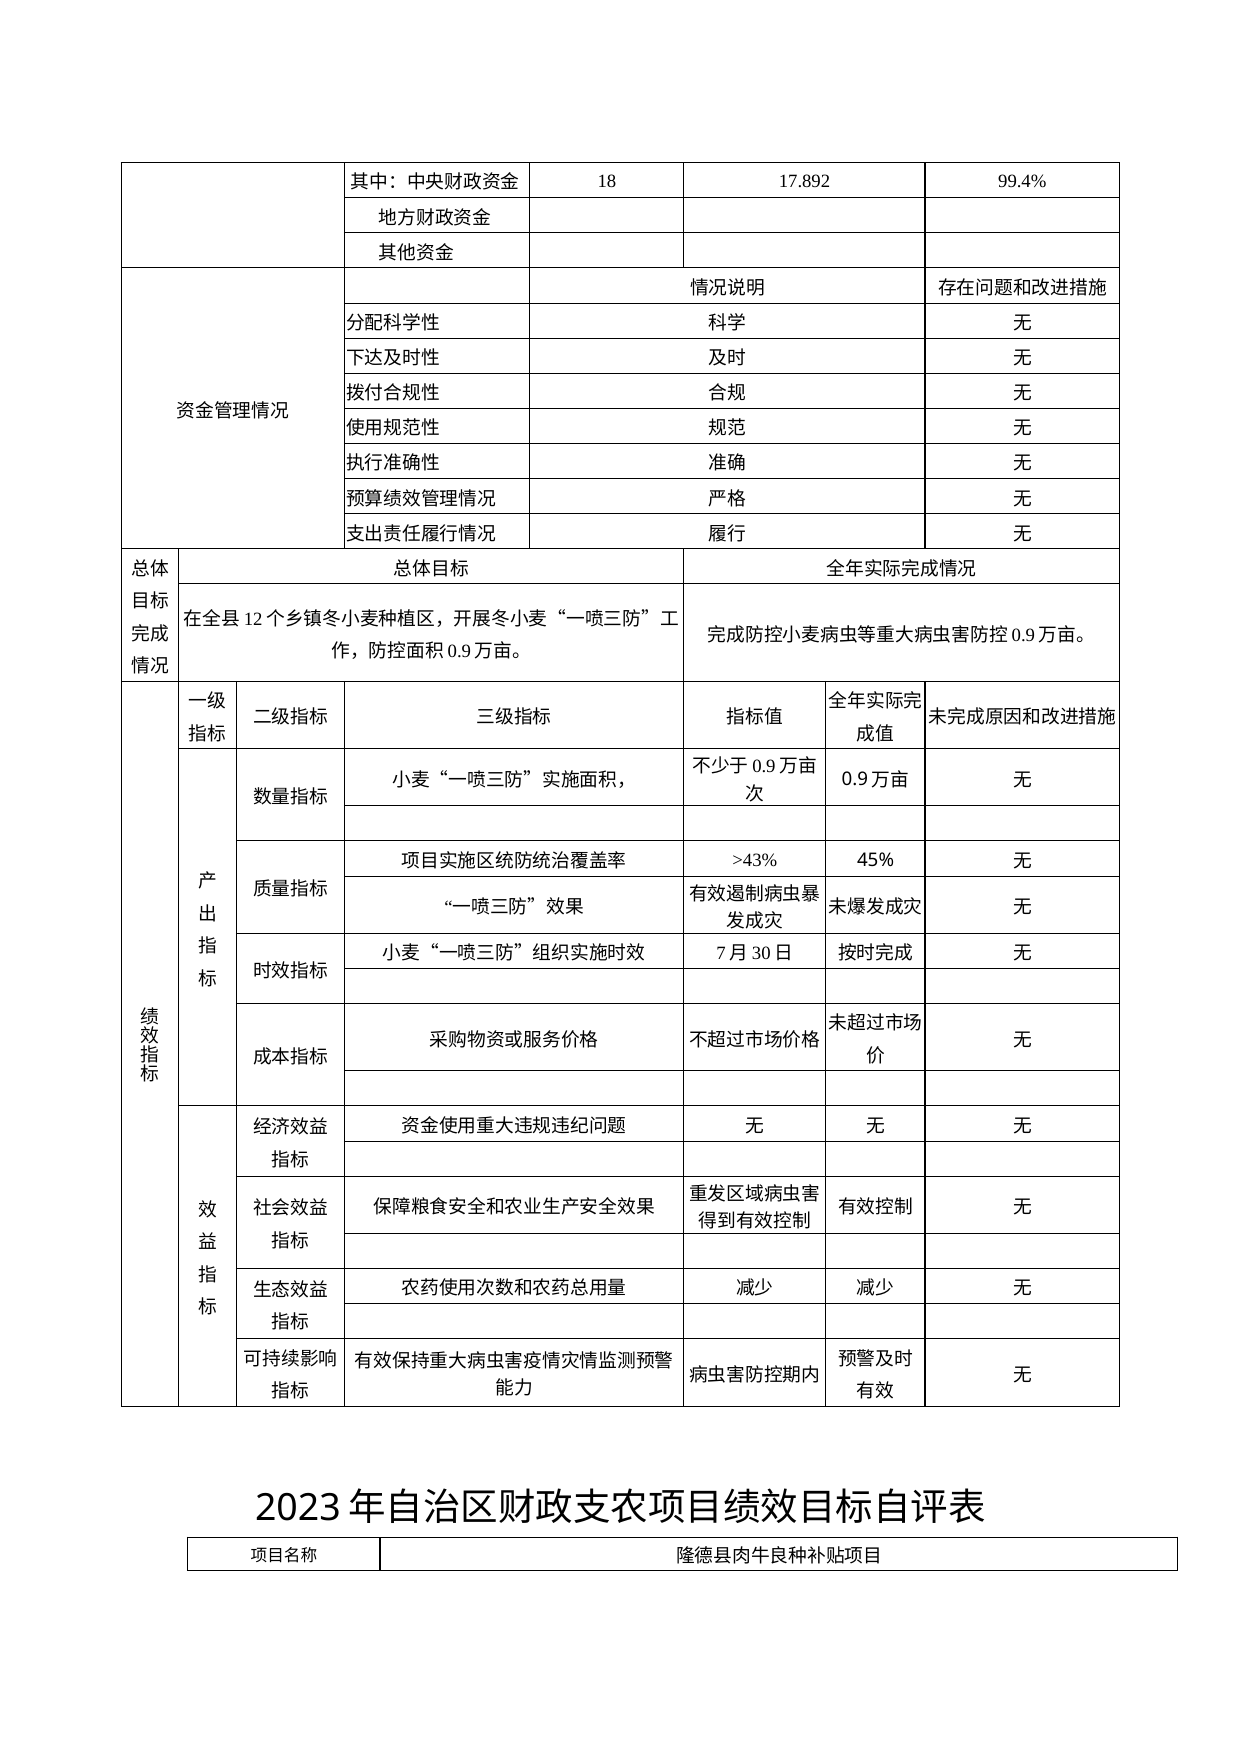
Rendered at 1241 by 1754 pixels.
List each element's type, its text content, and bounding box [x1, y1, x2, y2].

table_cell 合规 [530, 374, 924, 408]
table_cell 规范 [530, 409, 924, 443]
table_cell 无 [926, 749, 1119, 805]
table_cell [530, 198, 683, 232]
table_cell 小麦“一喷三防”组织实施时效 [345, 934, 683, 968]
table_cell 无 [926, 877, 1119, 932]
table_cell [684, 806, 825, 840]
table_cell 无 [926, 1339, 1119, 1406]
table_cell 未超过市场价 [826, 1004, 924, 1070]
table_cell [345, 1234, 683, 1268]
table_cell [926, 1234, 1119, 1268]
table_cell “一喷三防”效果 [345, 877, 683, 932]
table_cell 支出责任履行情况 [345, 514, 529, 548]
table_cell 指标值 [684, 682, 825, 748]
table_cell 7月30日 [684, 934, 825, 968]
table_cell 病虫害防控期内 [684, 1339, 825, 1406]
table_cell 45% [826, 841, 924, 876]
table_cell 保障粮食安全和农业生产安全效果 [345, 1177, 683, 1233]
table_cell 不少于0.9万亩次 [684, 749, 825, 805]
table_cell 其中：中央财政资金 [345, 163, 529, 197]
table_cell [345, 806, 683, 840]
text 2023年自治区财政支农项目绩效目标自评表 [187, 1472, 1053, 1537]
table_cell 预算绩效管理情况 [345, 479, 529, 513]
table_cell [826, 969, 924, 1003]
table_cell 未爆发成灾 [826, 877, 924, 932]
table_cell [345, 268, 529, 302]
table_cell 可持续影响指标 [237, 1339, 344, 1406]
table_cell 经济效益 指标 [237, 1106, 344, 1176]
table_cell 无 [926, 1177, 1119, 1233]
table_cell 采购物资或服务价格 [345, 1004, 683, 1070]
table_cell 全年实际完成值 [826, 682, 924, 748]
table_cell [345, 1142, 683, 1176]
table_cell 下达及时性 [345, 339, 529, 373]
table_cell [345, 1304, 683, 1338]
table_cell [826, 1304, 924, 1338]
table_cell 预警及时 有效 [826, 1339, 924, 1406]
table_cell [926, 198, 1119, 232]
table_cell 其他资金 [345, 233, 529, 267]
table_cell 情况说明 [530, 268, 924, 302]
table_cell 有效保持重大病虫害疫情灾情监测预警能力 [345, 1339, 683, 1406]
table_cell 社会效益 指标 [237, 1177, 344, 1268]
table_cell [684, 969, 825, 1003]
table_cell 不超过市场价格 [684, 1004, 825, 1070]
table_cell 产 出 指 标 [179, 749, 236, 1105]
table_cell 无 [826, 1106, 924, 1141]
table_cell 小麦“一喷三防”实施面积， [345, 749, 683, 805]
table_cell [826, 1234, 924, 1268]
table_cell 减少 [684, 1269, 825, 1303]
table_cell [345, 969, 683, 1003]
table_cell 无 [926, 841, 1119, 876]
table_cell 0.9万亩 [826, 749, 924, 805]
table_cell 资金使用重大违规违纪问题 [345, 1106, 683, 1141]
table_cell [530, 233, 683, 267]
table_cell 执行准确性 [345, 444, 529, 478]
table_cell 无 [926, 374, 1119, 408]
table_cell 生态效益 指标 [237, 1269, 344, 1338]
table_cell 完成防控小麦病虫等重大病虫害防控0.9万亩。 [684, 584, 1119, 681]
table_header 隆德县肉牛良种补贴项目 [381, 1538, 1177, 1570]
table_header 项目名称 [188, 1538, 379, 1570]
table_cell 履行 [530, 514, 924, 548]
table_cell [926, 233, 1119, 267]
table_cell 项目实施区统防统治覆盖率 [345, 841, 683, 876]
table_cell [345, 1071, 683, 1105]
table_cell 准确 [530, 444, 924, 478]
table_cell [926, 1304, 1119, 1338]
table_cell 无 [926, 479, 1119, 513]
table_cell [926, 1142, 1119, 1176]
table_cell 无 [926, 409, 1119, 443]
table_cell [926, 1071, 1119, 1105]
table_cell [684, 1304, 825, 1338]
table_cell 按时完成 [826, 934, 924, 968]
table_cell 地方财政资金 [345, 198, 529, 232]
table_cell 一级 指标 [179, 682, 236, 748]
table_cell 质量指标 [237, 841, 344, 932]
table_cell 成本指标 [237, 1004, 344, 1105]
table_cell 无 [926, 339, 1119, 373]
table_cell 99.4% [926, 163, 1119, 197]
table_cell 绩效指标 [122, 682, 178, 1406]
table_cell 效 益 指 标 [179, 1106, 236, 1406]
table_cell 无 [926, 304, 1119, 337]
table_cell 在全县12个乡镇冬小麦种植区，开展冬小麦“一喷三防”工作，防控面积0.9万亩。 [179, 584, 683, 681]
table_cell 存在问题和改进措施 [926, 268, 1119, 302]
table_cell 无 [926, 1269, 1119, 1303]
table_cell [684, 233, 924, 267]
table_cell >43% [684, 841, 825, 876]
table_cell 严格 [530, 479, 924, 513]
table_cell 总体目标 [179, 549, 683, 583]
table_cell 重发区域病虫害得到有效控制 [684, 1177, 825, 1233]
table_cell 无 [926, 1106, 1119, 1141]
table_cell 科学 [530, 304, 924, 337]
table_cell [826, 1071, 924, 1105]
table_cell 时效指标 [237, 934, 344, 1003]
table_cell 减少 [826, 1269, 924, 1303]
table_cell [684, 198, 924, 232]
table_cell 18 [530, 163, 683, 197]
table_cell 资金管理情况 [122, 268, 344, 548]
table_cell 有效遏制病虫暴发成灾 [684, 877, 825, 932]
table_cell 无 [926, 514, 1119, 548]
table_cell 及时 [530, 339, 924, 373]
table_cell 总体目标完成情况 [122, 549, 178, 681]
table_cell 无 [926, 1004, 1119, 1070]
table_cell 使用规范性 [345, 409, 529, 443]
table_cell 无 [926, 444, 1119, 478]
table_cell 拨付合规性 [345, 374, 529, 408]
table_cell 无 [926, 934, 1119, 968]
table_cell 无 [684, 1106, 825, 1141]
table_cell 未完成原因和改进措施 [926, 682, 1119, 748]
table_cell 农药使用次数和农药总用量 [345, 1269, 683, 1303]
table_cell [826, 806, 924, 840]
table_cell [926, 969, 1119, 1003]
table_cell 数量指标 [237, 749, 344, 840]
table_cell [826, 1142, 924, 1176]
table_cell 分配科学性 [345, 304, 529, 337]
table_cell 三级指标 [345, 682, 683, 748]
table_cell [684, 1142, 825, 1176]
table_cell [684, 1071, 825, 1105]
table_cell [684, 1234, 825, 1268]
table_cell 全年实际完成情况 [684, 549, 1119, 583]
table_cell 有效控制 [826, 1177, 924, 1233]
table_cell [926, 806, 1119, 840]
table_cell 二级指标 [237, 682, 344, 748]
table_cell 17.892 [684, 163, 924, 197]
